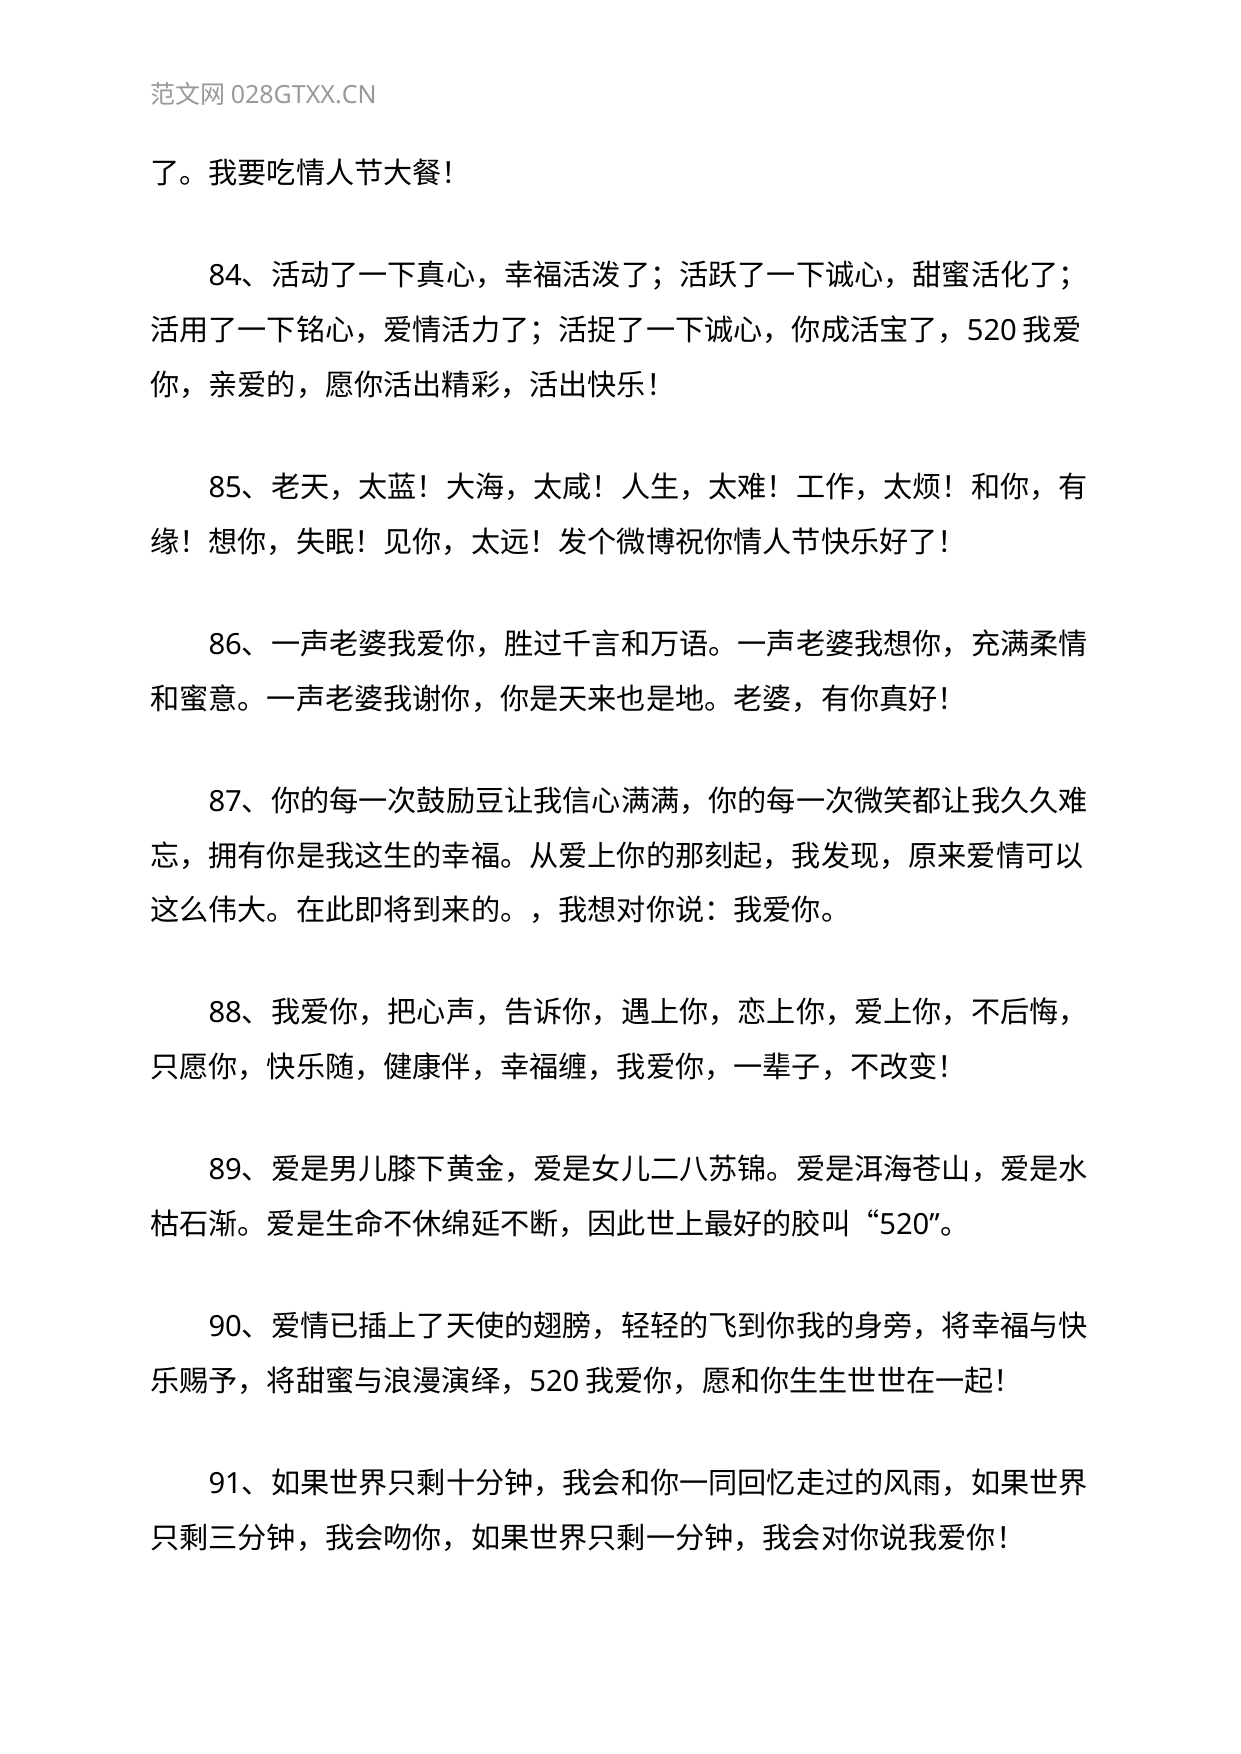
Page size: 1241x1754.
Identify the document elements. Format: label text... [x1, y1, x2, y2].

text 84、活动了一下真心，幸福活泼了；活跃了一下诚心，甜蜜活化了；活用了一下铭心，爱情活力了；活捉了一下诚心，你成活宝了，520我爱你，亲爱的，愿你活出精彩，活出快乐！ [150, 252, 1090, 404]
text 89、爱是男儿膝下黄金，爱是女儿二八苏锦。爱是洱海苍山，爱是水枯石渐。爱是生命不休绵延不断，因此世上最好的胶叫“520”。 [150, 1146, 1090, 1243]
text 85、老天，太蓝！大海，太咸！人生，太难！工作，太烦！和你，有缘！想你，失眠！见你，太远！发个微博祝你情人节快乐好了！ [150, 463, 1090, 561]
text 86、一声老婆我爱你，胜过千言和万语。一声老婆我想你，充满柔情和蜜意。一声老婆我谢你，你是天来也是地。老婆，有你真好！ [150, 620, 1090, 718]
text 91、如果世界只剩十分钟，我会和你一同回忆走过的风雨，如果世界只剩三分钟，我会吻你，如果世界只剩一分钟，我会对你说我爱你！ [150, 1459, 1090, 1557]
text 88、我爱你，把心声，告诉你，遇上你，恋上你，爱上你，不后悔，只愿你，快乐随，健康伴，幸福缠，我爱你，一辈子，不改变！ [150, 989, 1090, 1086]
text 90、爱情已插上了天使的翅膀，轻轻的飞到你我的身旁，将幸福与快乐赐予，将甜蜜与浪漫演绎，520我爱你，愿和你生生世世在一起！ [150, 1302, 1090, 1400]
text 87、你的每一次鼓励豆让我信心满满，你的每一次微笑都让我久久难忘，拥有你是我这生的幸福。从爱上你的那刻起，我发现，原来爱情可以这么伟大。在此即将到来的。，我想对你说：我爱你。 [150, 777, 1090, 929]
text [150, 150, 1090, 192]
